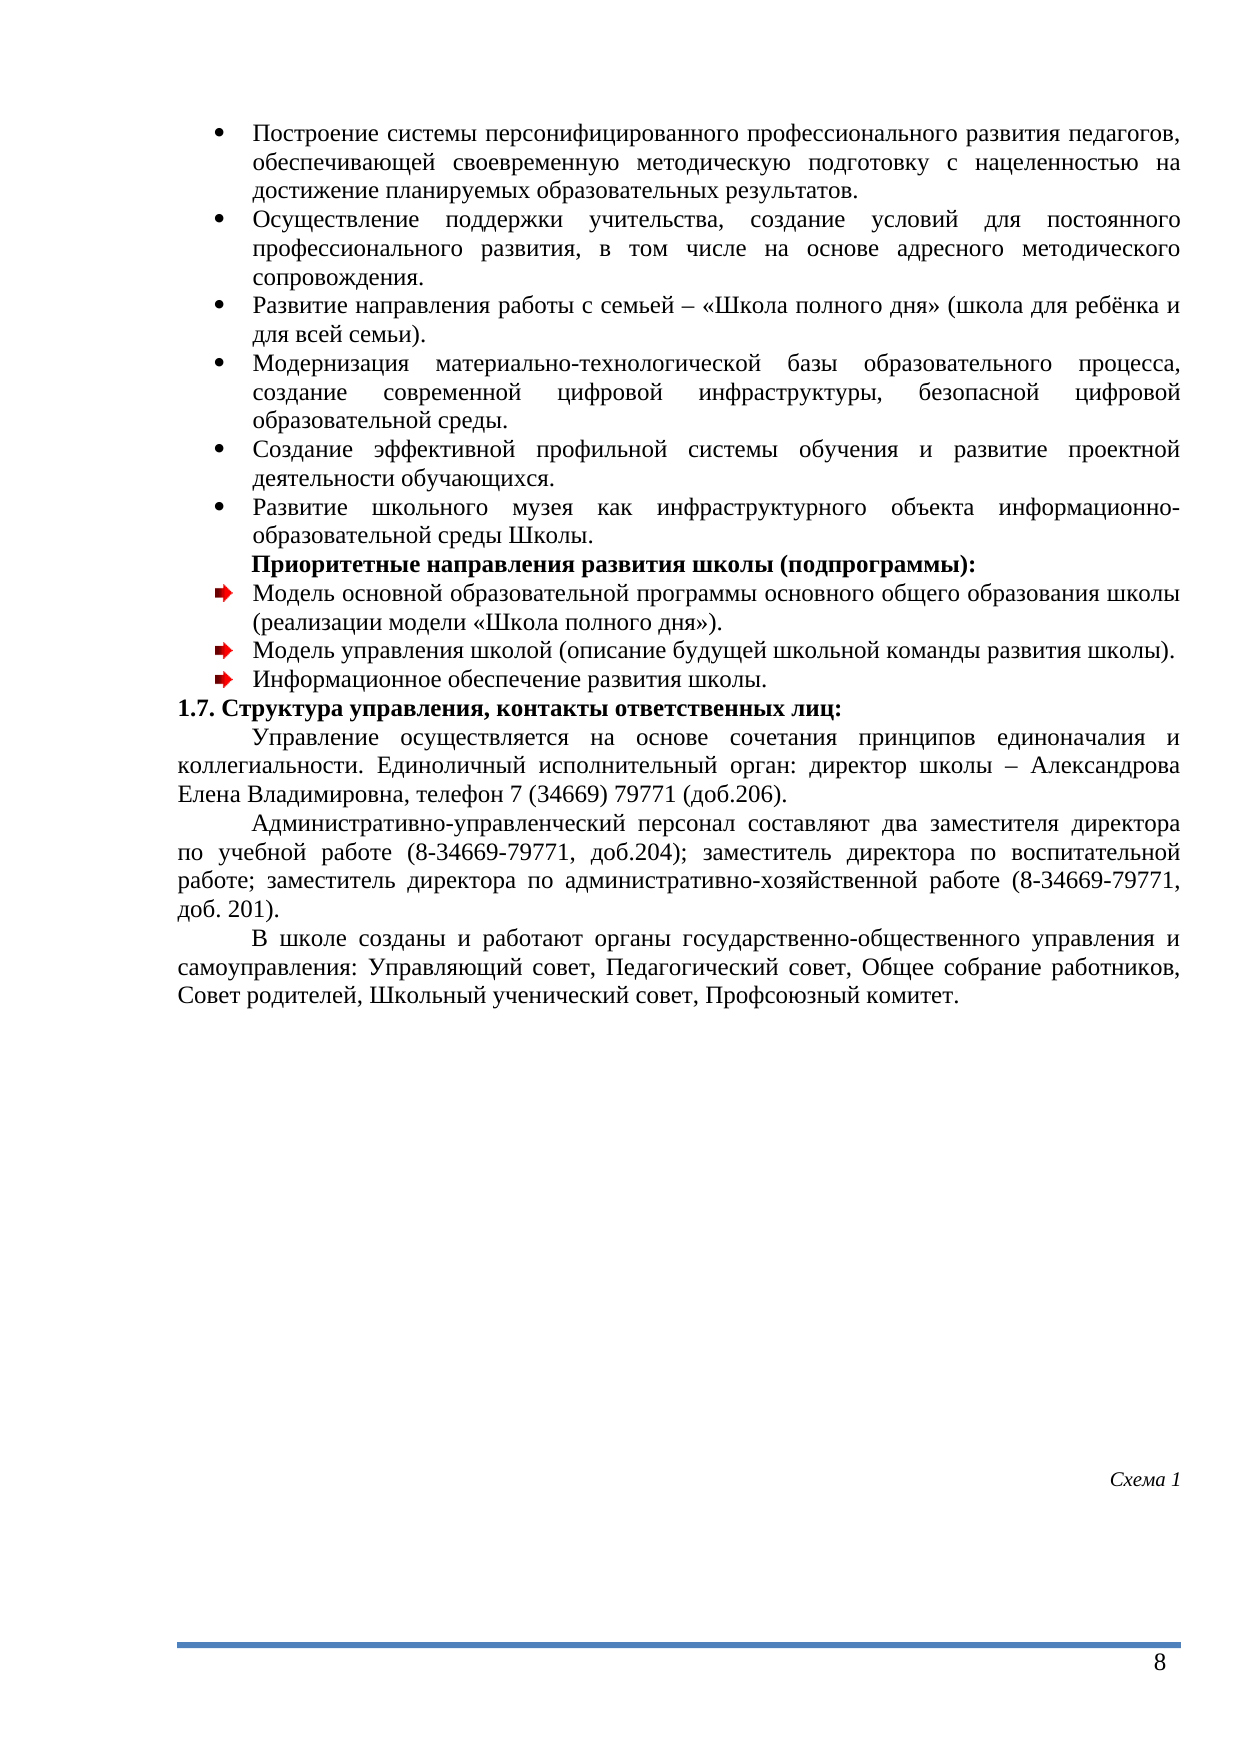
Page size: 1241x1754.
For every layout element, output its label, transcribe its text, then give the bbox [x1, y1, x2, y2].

picture [215, 584, 233, 602]
list Осуществление поддержки учительства, создание условий для постоянного профессионального развития, в том числе на основе адресного методического сопровождения. [215, 204, 1181, 291]
text Приоритетные направления развития школы (подпрограммы): [177, 549, 1181, 578]
text 1.7. Структура управления, контакты ответственных лиц: [177, 693, 1181, 722]
text В школе созданы и работают органы государственно-общественного управления и самоуправления: Управляющий совет, Педагогический совет, Общее собрание работников, Совет родителей, Школьный ученический совет, Профсоюзный комитет. [177, 923, 1181, 1009]
list Развитие школьного музея как инфраструктурного объекта информационно-образовательной среды Школы. [215, 492, 1181, 549]
list Развитие направления работы с семьей – «Школа полного дня» (школа для ребёнка и для всей семьи). [215, 291, 1181, 348]
picture [215, 671, 233, 688]
list Модель управления школой (описание будущей школьной команды развития школы). [215, 636, 1181, 664]
list Построение системы персонифицированного профессионального развития педагогов, обеспечивающей своевременную методическую подготовку с нацеленностью на достижение планируемых образовательных результатов. [215, 118, 1181, 204]
list Модернизация материально-технологической базы образовательного процесса, создание современной цифровой инфраструктуры, безопасной цифровой образовательной среды. [215, 348, 1181, 434]
text Административно-управленческий персонал составляют два заместителя директора по учебной работе (8-34669-79771, доб.204); заместитель директора по воспитательной работе; заместитель директора по административно-хозяйственной работе (8-34669-79771, доб. 201). [177, 808, 1181, 923]
list Создание эффективной профильной системы обучения и развитие проектной деятельности обучающихся. [215, 434, 1181, 492]
text Схема 1 [177, 1467, 1181, 1491]
list Информационное обеспечение развития школы. [215, 664, 1181, 693]
picture [215, 642, 233, 659]
list Модель основной образовательной программы основного общего образования школы (реализации модели «Школа полного дня»). [215, 578, 1181, 636]
text Управление осуществляется на основе сочетания принципов единоначалия и коллегиальности. Единоличный исполнительный орган: директор школы – Александрова Елена Владимировна, телефон 7 (34669) 79771 (доб.206). [177, 722, 1181, 808]
